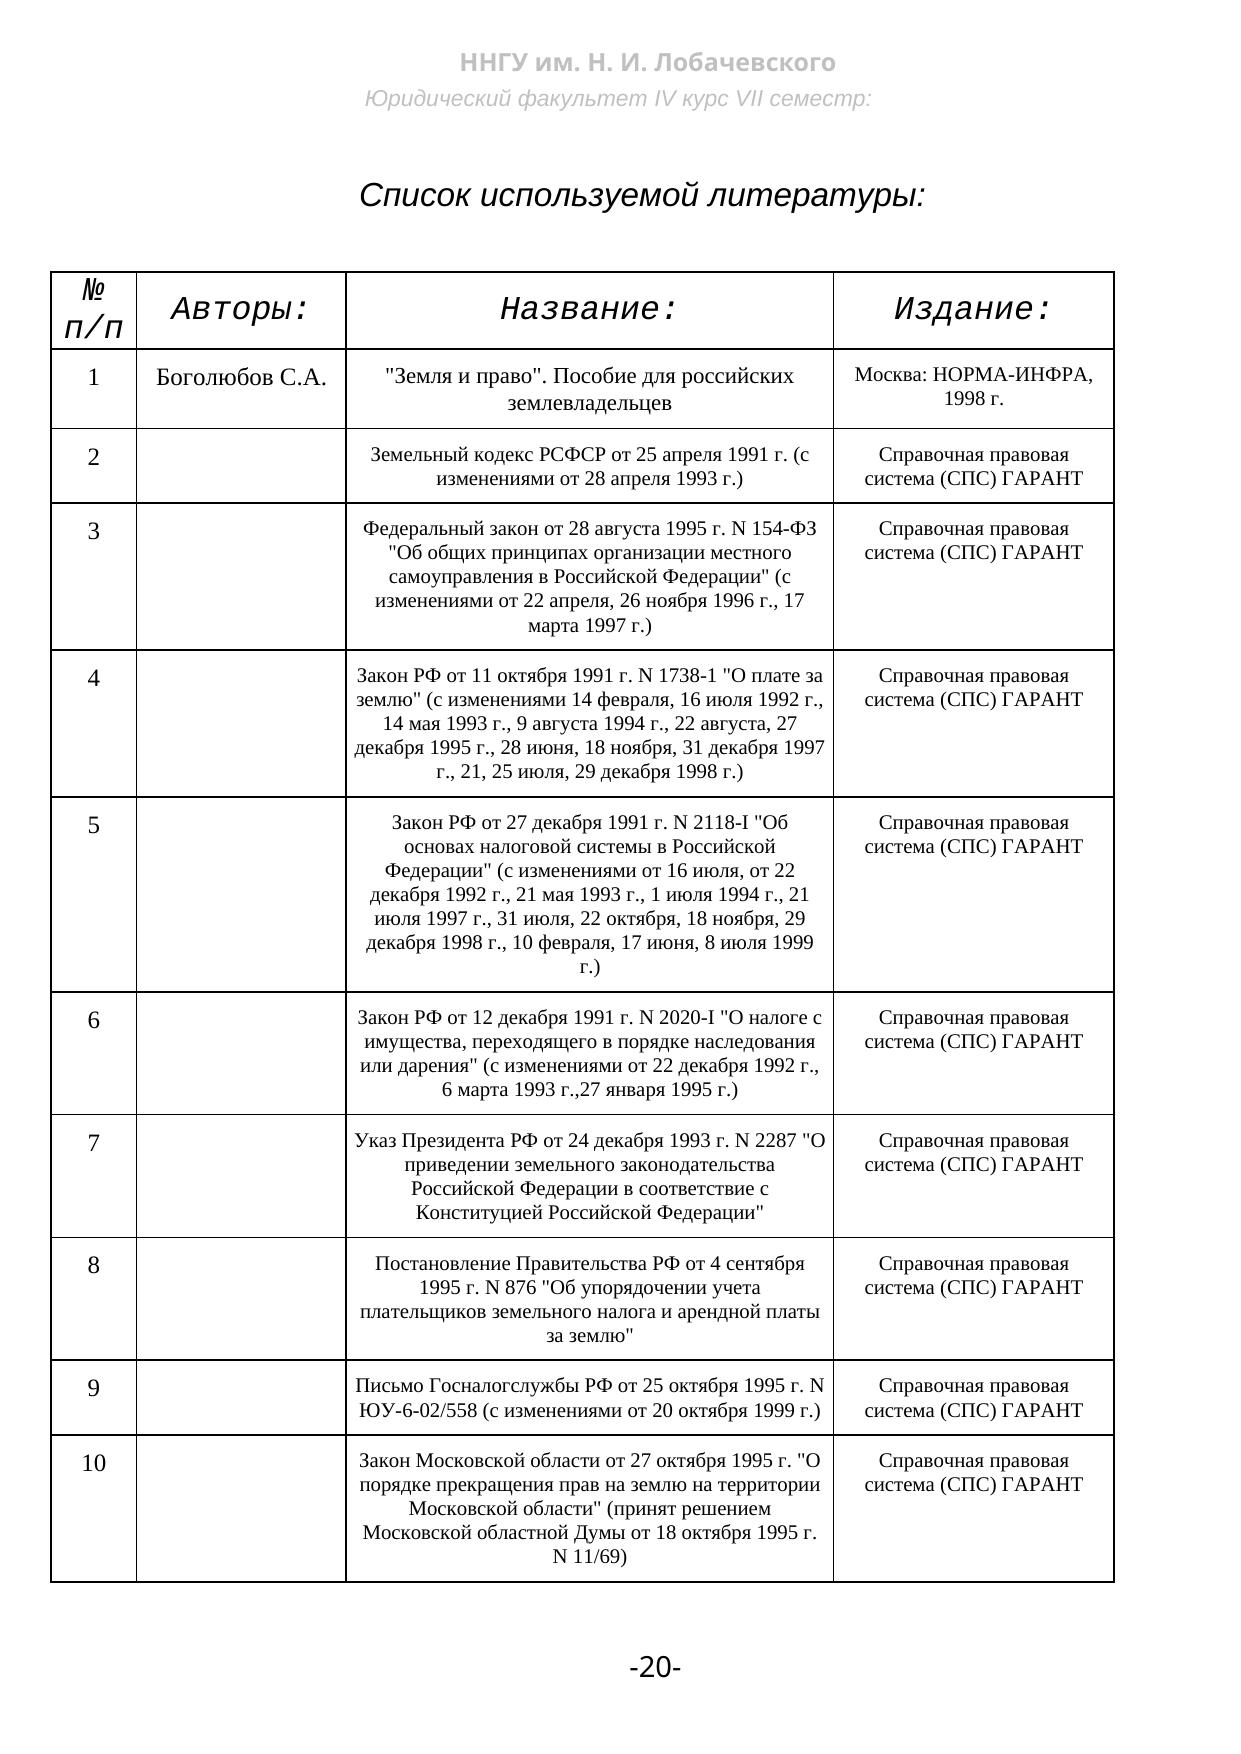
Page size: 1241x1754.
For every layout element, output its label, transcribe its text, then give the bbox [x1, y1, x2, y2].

table_cell Справочная правовая система (СПС) ГАРАНТ [834, 993, 1113, 1114]
table_cell [137, 798, 345, 991]
table_cell [137, 504, 345, 649]
table_cell 8 [52, 1238, 136, 1359]
table_cell [137, 651, 345, 796]
table_cell [137, 993, 345, 1114]
table_cell Федеральный закон от 28 августа 1995 г. N 154-ФЗ "Об общих принципах организации местного самоуправления в Российской Федерации" (с изменениями от 22 апреля, 26 ноября 1996 г., 17 марта 1997 г.) [347, 504, 833, 649]
table_cell 6 [52, 993, 136, 1114]
table_cell Постановление Правительства РФ от 4 сентября 1995 г. N 876 "Об упорядочении учета плательщиков земельного налога и арендной платы за землю" [347, 1238, 833, 1359]
table_cell 2 [52, 429, 136, 502]
table_header Издание: [834, 273, 1113, 348]
table_cell "Земля и право". Пособие для российских землевладельцев [347, 350, 833, 427]
table_header № п/п [52, 273, 136, 348]
table_cell 10 [52, 1436, 136, 1581]
table_cell Закон Московской области от 27 октября 1995 г. "О порядке прекращения прав на землю на территории Московской области" (принят решением Московской областной Думы от 18 октября 1995 г. N 11/69) [347, 1436, 833, 1581]
table_cell 7 [52, 1115, 136, 1237]
table_cell Письмо Госналогслужбы РФ от 25 октября 1995 г. N ЮУ-6-02/558 (с изменениями от 20 октября 1999 г.) [347, 1361, 833, 1434]
table_cell Справочная правовая система (СПС) ГАРАНТ [834, 504, 1113, 649]
table_cell [137, 429, 345, 502]
table_cell Справочная правовая система (СПС) ГАРАНТ [834, 1361, 1113, 1434]
table_cell 3 [52, 504, 136, 649]
table_cell Справочная правовая система (СПС) ГАРАНТ [834, 429, 1113, 502]
table_cell 9 [52, 1361, 136, 1434]
table_cell Москва: НОРМА-ИНФРА, 1998 г. [834, 350, 1113, 427]
table_cell 5 [52, 798, 136, 991]
table_header Название: [347, 273, 833, 348]
table_cell Закон РФ от 11 октября 1991 г. N 1738-1 "О плате за землю" (с изменениями 14 февраля, 16 июля 1992 г., 14 мая 1993 г., 9 августа 1994 г., 22 августа, 27 декабря 1995 г., 28 июня, 18 ноября, 31 декабря 1997 г., 21, 25 июля, 29 декабря 1998 г.) [347, 651, 833, 796]
table_cell 4 [52, 651, 136, 796]
table_cell [137, 1436, 345, 1581]
table_cell Справочная правовая система (СПС) ГАРАНТ [834, 798, 1113, 991]
table_cell Справочная правовая система (СПС) ГАРАНТ [834, 1238, 1113, 1359]
table_cell 1 [52, 350, 136, 427]
table_cell Справочная правовая система (СПС) ГАРАНТ [834, 1436, 1113, 1581]
table_cell Боголюбов С.А. [137, 350, 345, 427]
table_cell [137, 1238, 345, 1359]
table_cell Земельный кодекс РСФСР от 25 апреля 1991 г. (с изменениями от 28 апреля 1993 г.) [347, 429, 833, 502]
table_cell Закон РФ от 12 декабря 1991 г. N 2020-I "О налоге с имущества, переходящего в порядке наследования или дарения" (с изменениями от 22 декабря 1992 г., 6 марта 1993 г.,27 января 1995 г.) [347, 993, 833, 1114]
table_cell [137, 1361, 345, 1434]
table_cell Закон РФ от 27 декабря 1991 г. N 2118-I "Об основах налоговой системы в Российской Федерации" (с изменениями от 16 июля, от 22 декабря 1992 г., 21 мая 1993 г., 1 июля 1994 г., 21 июля 1997 г., 31 июля, 22 октября, 18 ноября, 29 декабря 1998 г., 10 февраля, 17 июня, 8 июля 1999 г.) [347, 798, 833, 991]
table_cell Указ Президента РФ от 24 декабря 1993 г. N 2287 "О приведении земельного законодательства Российской Федерации в соответствие с Конституцией Российской Федерации" [347, 1115, 833, 1237]
table_cell Справочная правовая система (СПС) ГАРАНТ [834, 1115, 1113, 1237]
table_cell [137, 1115, 345, 1237]
table_header Авторы: [137, 273, 345, 348]
table_cell Справочная правовая система (СПС) ГАРАНТ [834, 651, 1113, 796]
subtitle Список используемой литературы: [133, 175, 1152, 213]
